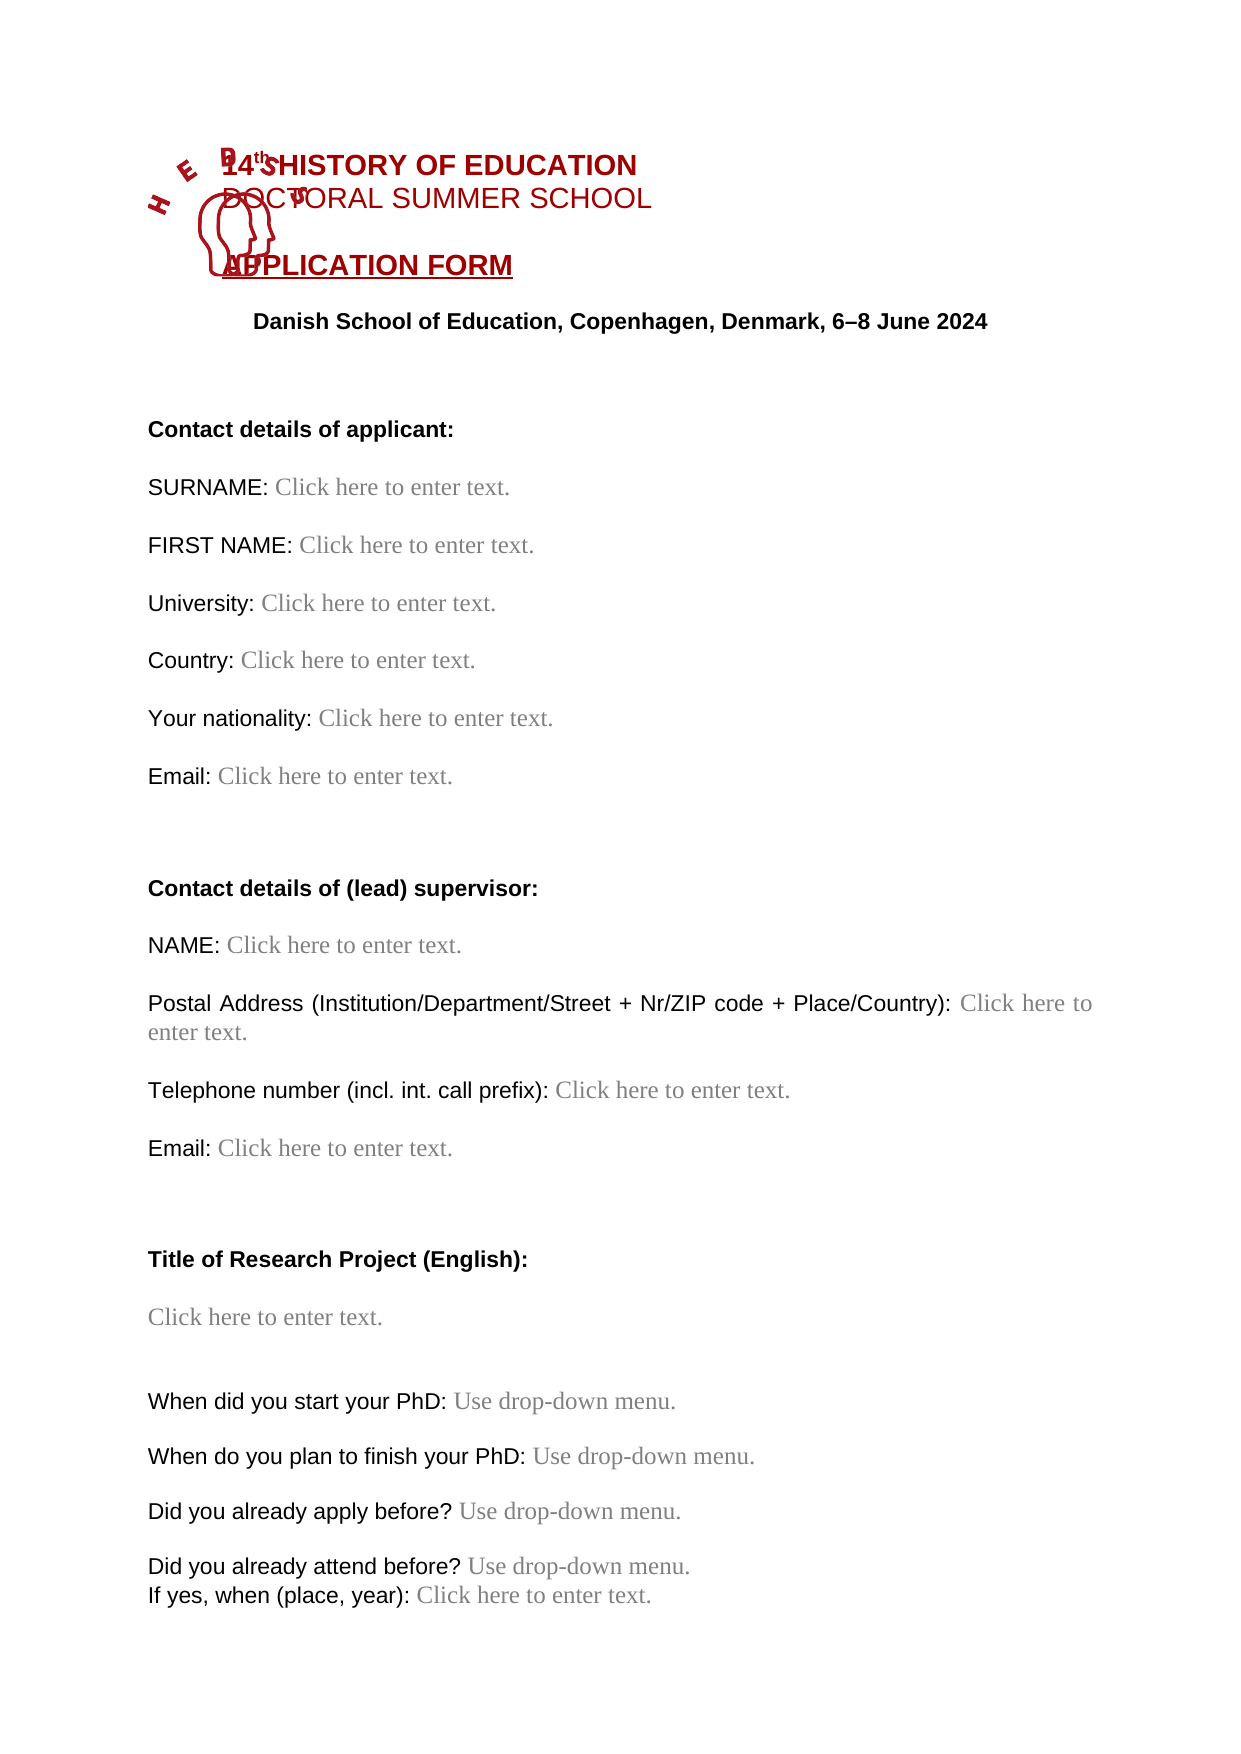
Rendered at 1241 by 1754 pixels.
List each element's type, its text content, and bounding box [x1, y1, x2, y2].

text Country: [148, 646, 1093, 674]
text Telephone number (incl. int. call prefix): [148, 1075, 1093, 1104]
text Danish School of Education, Copenhagen, Denmark, 6–8 June 2024 [148, 308, 1093, 334]
text Email: [148, 761, 1093, 790]
text Postal Address (Institution/Department/Street + Nr/ZIP code + Place/Country): [148, 988, 1093, 1046]
text When do you plan to finish your PhD: [148, 1441, 1093, 1470]
text FIRST NAME: [148, 530, 1093, 558]
text NAME: [148, 930, 1093, 959]
text 14th HISTORY OF EDUCATION [148, 148, 207, 181]
text Your nationality: [148, 703, 1093, 732]
text Title of Research Project (English): [148, 1246, 1093, 1273]
text Did you already attend before? [148, 1551, 1093, 1580]
picture [147, 147, 307, 276]
text If yes, when (place, year): [148, 1580, 1093, 1609]
text When did you start your PhD: [148, 1386, 1093, 1415]
text Contact details of applicant: [148, 416, 1093, 443]
text Contact details of (lead) supervisor: [148, 875, 1093, 901]
text Email: [148, 1133, 1093, 1162]
text APPLICATION FORM [148, 248, 1093, 282]
text 14th HISTORY OF EDUCATION [248, 148, 1093, 181]
text Did you already apply before? [148, 1496, 1093, 1525]
text University: [148, 588, 1093, 616]
text SURNAME: [148, 472, 1093, 501]
text DOCTORAL SUMMER SCHOOL [299, 181, 1093, 215]
